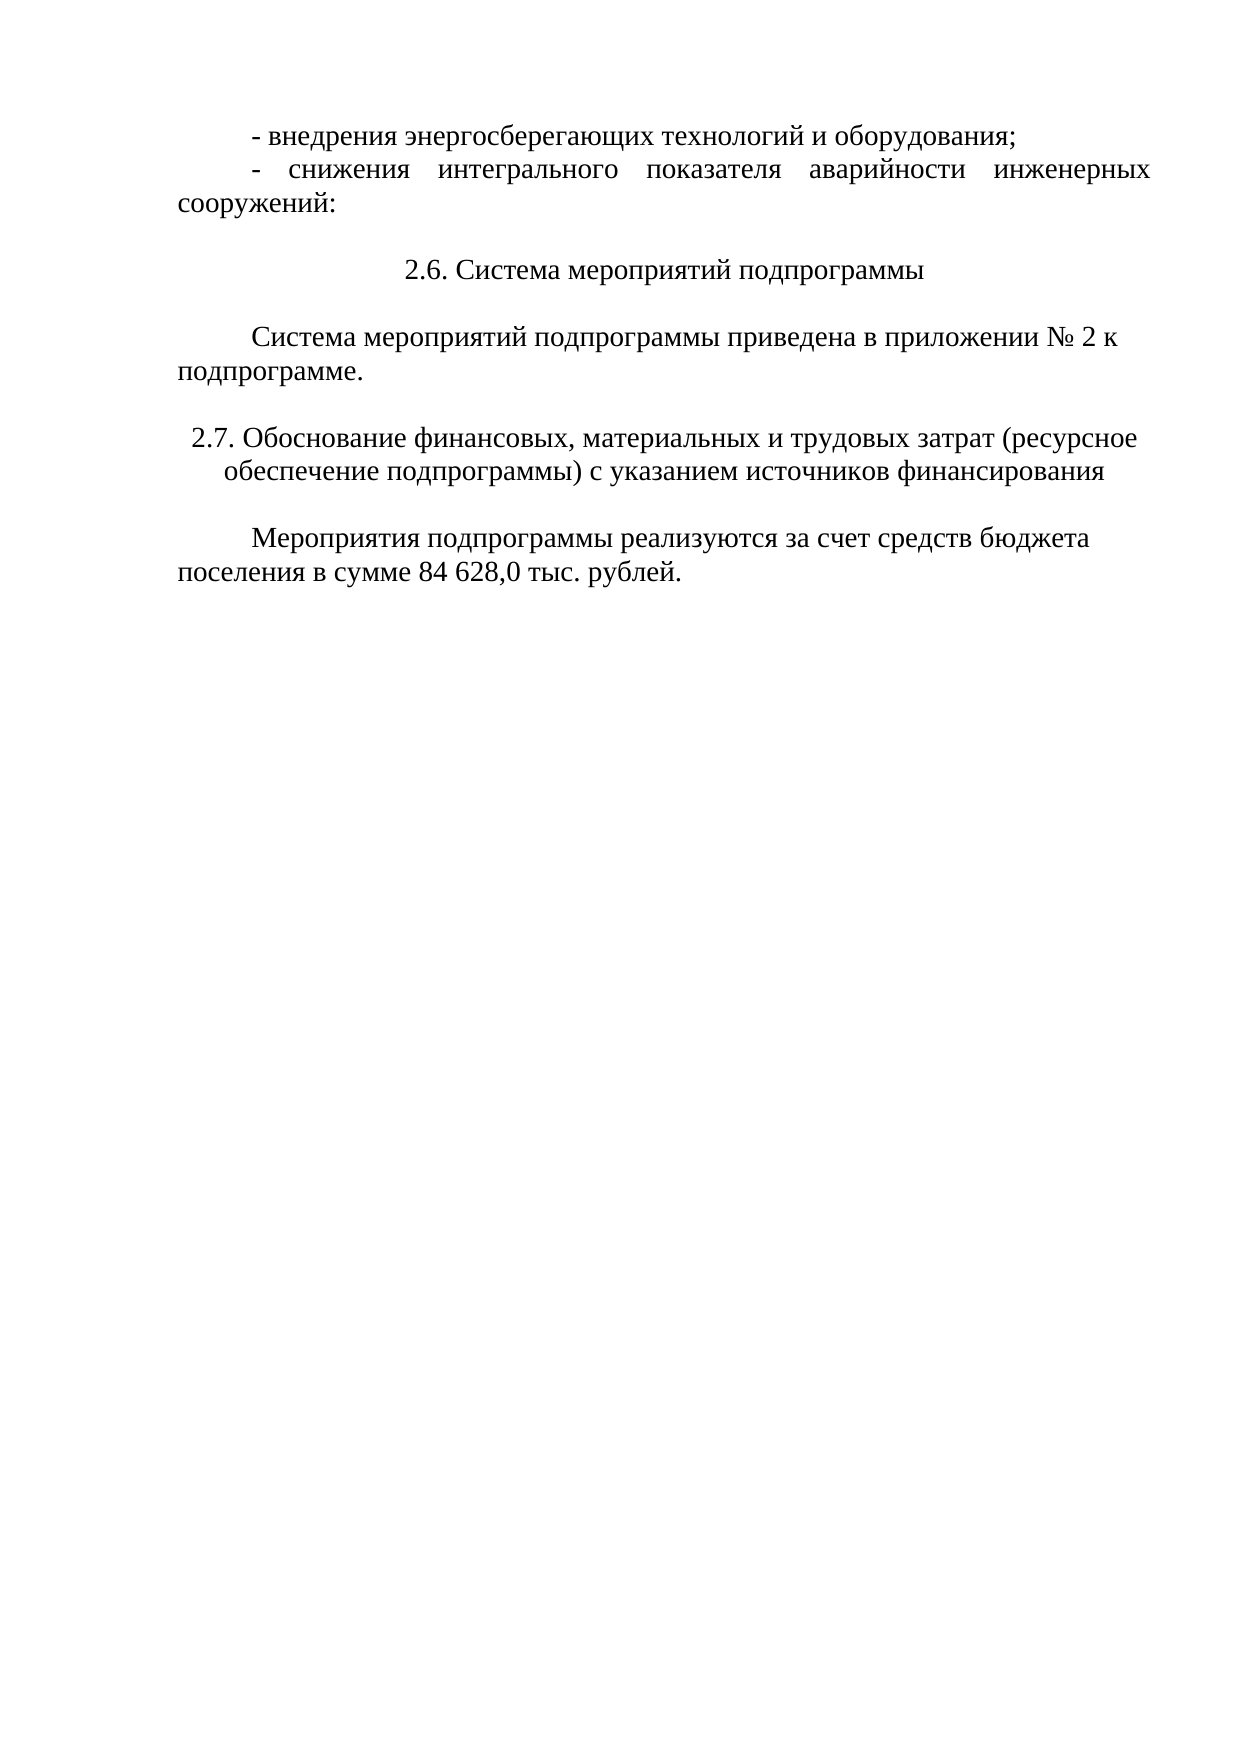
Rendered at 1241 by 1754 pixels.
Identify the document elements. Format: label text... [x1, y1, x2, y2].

text - внедрения энергосберегающих технологий и оборудования; [177, 118, 1152, 152]
text 2.6. Система мероприятий подпрограммы [177, 252, 1152, 286]
text 2.7. Обоснование финансовых, материальных и трудовых затрат (ресурсное [177, 420, 1152, 453]
text Система мероприятий подпрограммы приведена в приложении № 2 к подпрограмме. [177, 319, 1152, 386]
text обеспечение подпрограммы) с указанием источников финансирования [177, 453, 1152, 487]
text - снижения интегрального показателя аварийности инженерных сооружений: [177, 152, 1152, 219]
text Мероприятия подпрограммы реализуются за счет средств бюджета поселения в сумме 84 628,0 тыс. рублей. [177, 521, 1152, 588]
